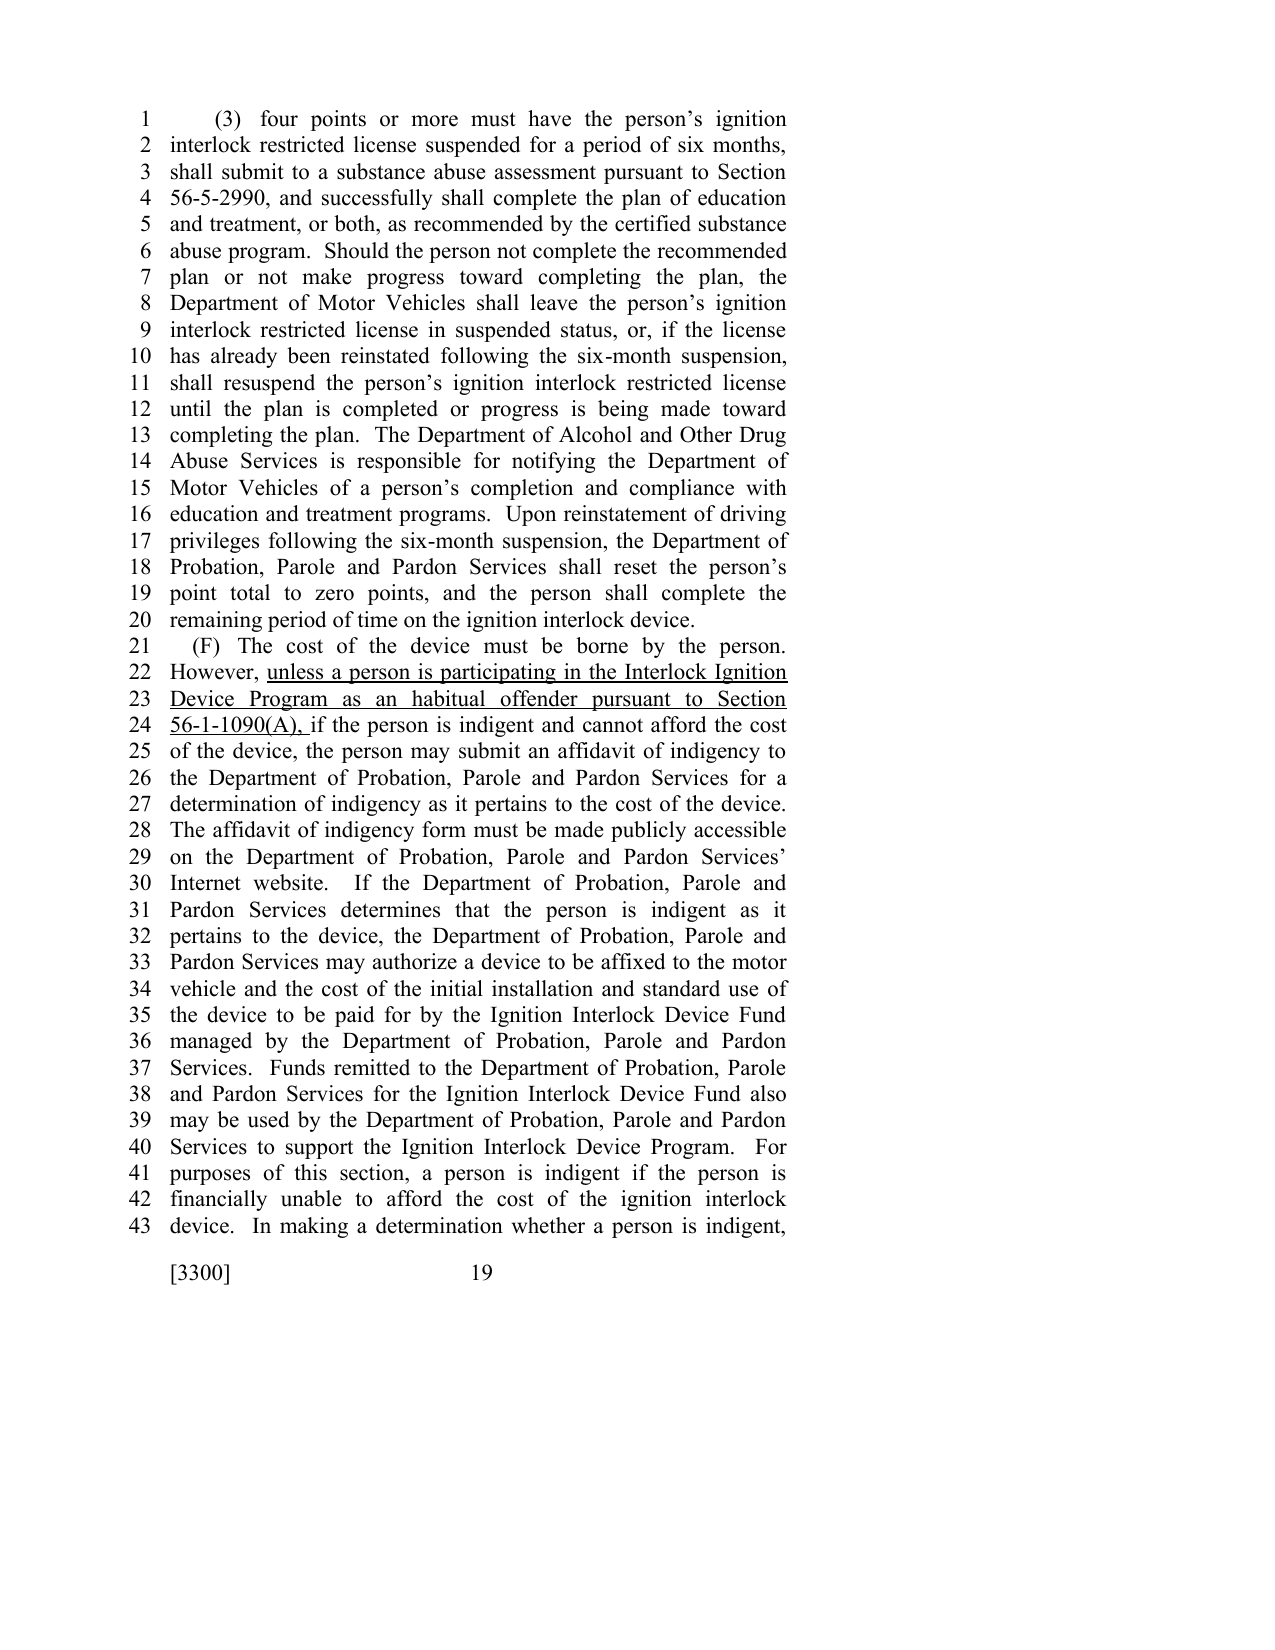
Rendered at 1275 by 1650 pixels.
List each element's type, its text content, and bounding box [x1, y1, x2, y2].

text (3) four points or more must have the person’s ignition interlock restricted license suspended for a period of six months, shall submit to a substance abuse assessment pursuant to Section 56-5-2990, and successfully shall complete the plan of education and treatment, or both, as recommended by the certified substance abuse program. Should the person not complete the recommended plan or not make progress toward completing the plan, the Department of Motor Vehicles shall leave the person’s ignition interlock restricted license in suspended status, or, if the license has already been reinstated following the six-month suspension, shall resuspend the person’s ignition interlock restricted license until the plan is completed or progress is being made toward completing the plan. The Department of Alcohol and Other Drug Abuse Services is responsible for notifying the Department of Motor Vehicles of a person’s completion and compliance with education and treatment programs. Upon reinstatement of driving privileges following the six-month suspension, the Department of Probation, Parole and Pardon Services shall reset the person’s point total to zero points, and the person shall complete the remaining period of time on the ignition interlock device. [169, 105, 787, 632]
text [169, 709, 787, 1238]
